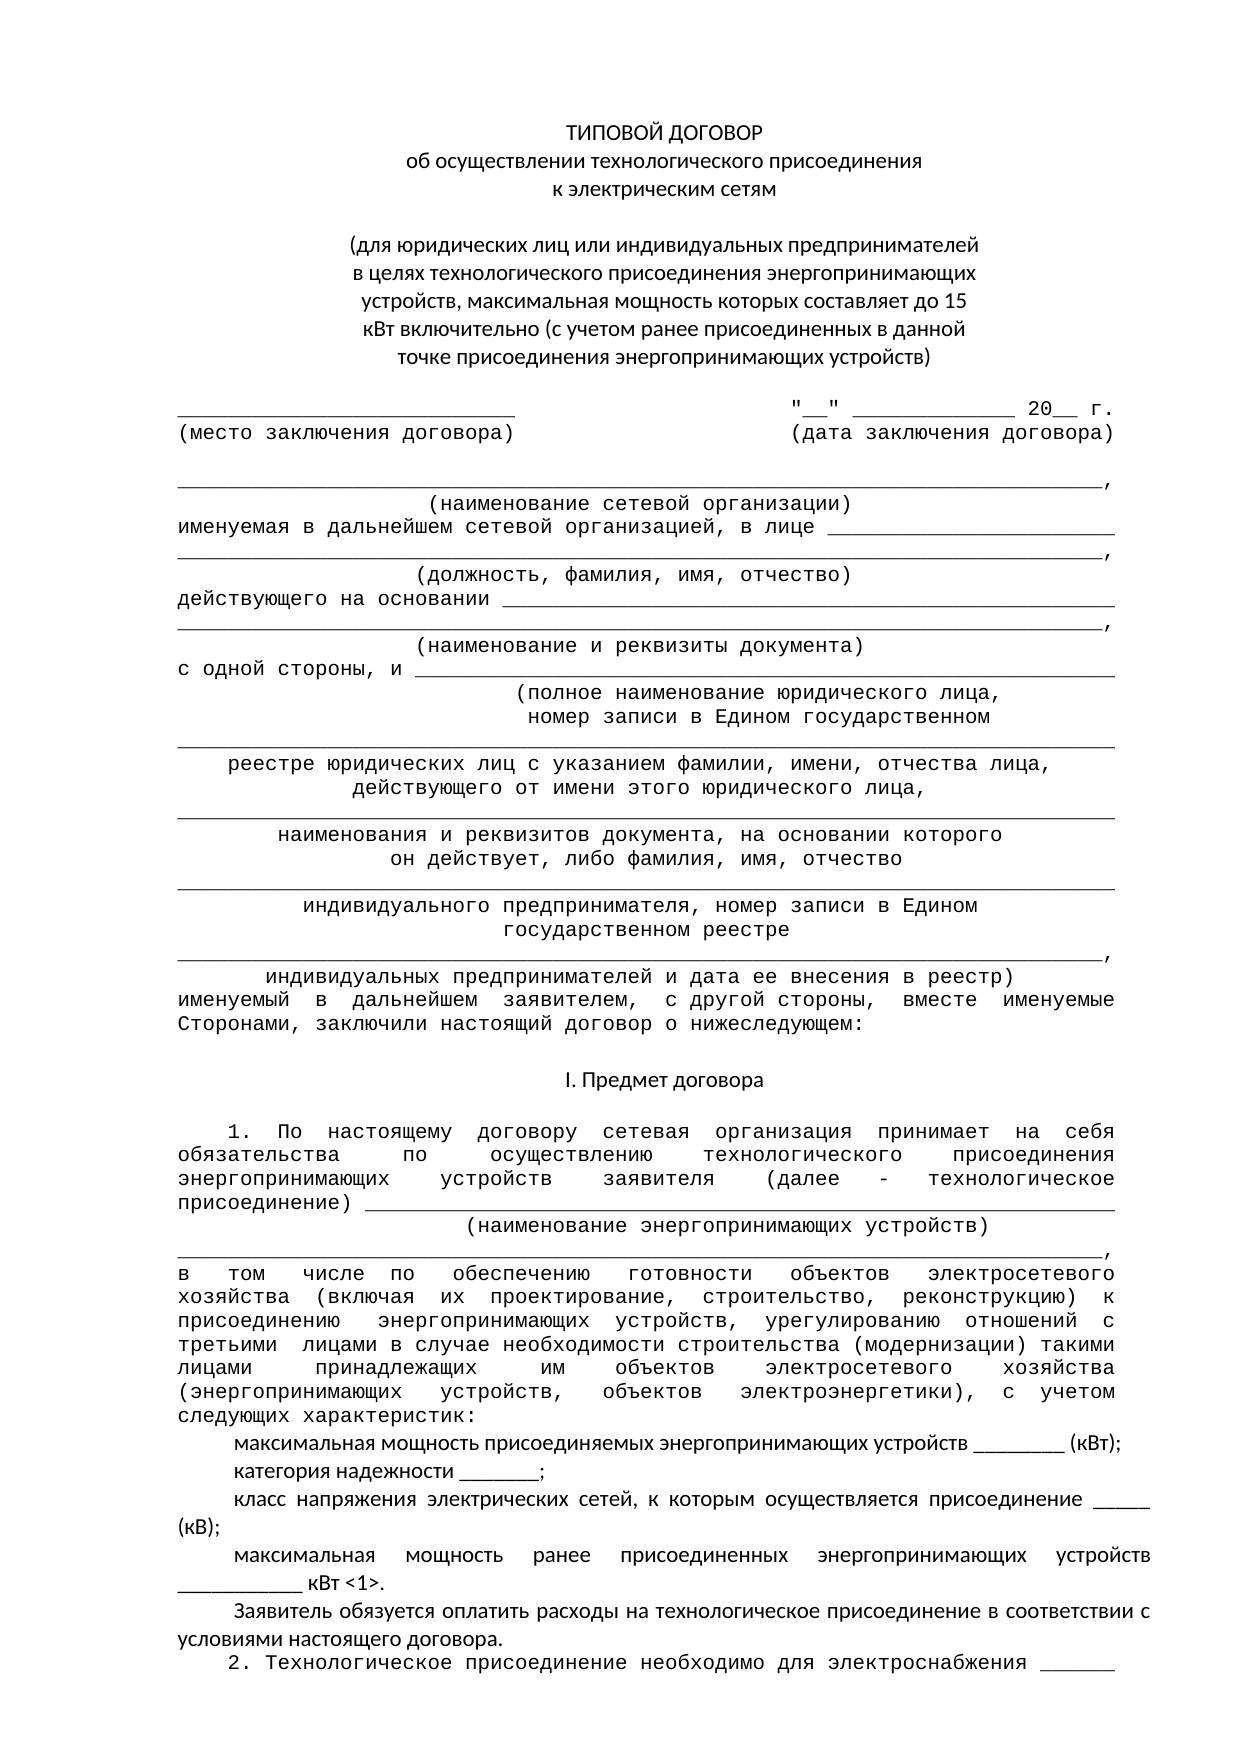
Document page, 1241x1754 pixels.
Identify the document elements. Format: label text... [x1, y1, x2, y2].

text лицами принадлежащих им объектов электросетевого хозяйства [177, 1357, 1152, 1381]
text максимальная мощность ранее присоединенных энергопринимающих устройств ___________ кВт <1>. [177, 1540, 1152, 1596]
text (полное наименование юридического лица, [177, 682, 1152, 706]
text действующего от имени этого юридического лица, [177, 777, 1152, 800]
text Сторонами, заключили настоящий договор о нижеследующем: [177, 1013, 1152, 1037]
text ___________________________________________________________________________ [177, 871, 1152, 895]
text в целях технологического присоединения энергопринимающих [177, 258, 1152, 286]
text максимальная мощность присоединяемых энергопринимающих устройств ________ (кВт); [177, 1428, 1152, 1456]
text ТИПОВОЙ ДОГОВОР [177, 118, 1152, 146]
text (наименование сетевой организации) [177, 493, 1152, 517]
text третьими лицами в случае необходимости строительства (модернизации) такими [177, 1334, 1152, 1357]
text именуемая в дальнейшем сетевой организацией, в лице _______________________ [177, 517, 1152, 540]
text именуемый в дальнейшем заявителем, с другой стороны, вместе именуемые [177, 989, 1152, 1013]
text в том числе по обеспечению готовности объектов электросетевого [177, 1263, 1152, 1286]
text наименования и реквизитов документа, на основании которого [177, 824, 1152, 848]
text 1. По настоящему договору сетевая организация принимает на себя [177, 1121, 1152, 1144]
text 2. Технологическое присоединение необходимо для электроснабжения ______ [177, 1652, 1152, 1676]
text категория надежности _______; [177, 1456, 1152, 1484]
text номер записи в Едином государственном [177, 706, 1152, 729]
text (должность, фамилия, имя, отчество) [177, 564, 1152, 587]
text присоединение) ____________________________________________________________ [177, 1192, 1152, 1215]
text с одной стороны, и ________________________________________________________ [177, 658, 1152, 682]
text __________________________________________________________________________, [177, 942, 1152, 966]
text точке присоединения энергопринимающих устройств) [177, 342, 1152, 370]
text кВт включительно (с учетом ранее присоединенных в данной [177, 314, 1152, 342]
text (энергопринимающих устройств, объектов электроэнергетики), с учетом [177, 1381, 1152, 1404]
text (наименование энергопринимающих устройств) [177, 1215, 1152, 1239]
text __________________________________________________________________________, [177, 540, 1152, 564]
text Заявитель обязуется оплатить расходы на технологическое присоединение в соответствии с условиями настоящего договора. [177, 1596, 1152, 1652]
text ___________________________ "__" _____________ 20__ г. [177, 398, 1152, 422]
text хозяйства (включая их проектирование, строительство, реконструкцию) к [177, 1286, 1152, 1310]
text __________________________________________________________________________, [177, 469, 1152, 493]
text (для юридических лиц или индивидуальных предпринимателей [177, 230, 1152, 258]
text (наименование и реквизиты документа) [177, 635, 1152, 658]
text государственном реестре [177, 918, 1152, 942]
text действующего на основании _________________________________________________ [177, 587, 1152, 611]
text __________________________________________________________________________, [177, 611, 1152, 635]
text к электрическим сетям [177, 174, 1152, 202]
text I. Предмет договора [177, 1065, 1152, 1093]
text следующих характеристик: [177, 1404, 1152, 1428]
text присоединению энергопринимающих устройств, урегулированию отношений с [177, 1310, 1152, 1334]
text ___________________________________________________________________________ [177, 729, 1152, 753]
text он действует, либо фамилия, имя, отчество [177, 848, 1152, 871]
text __________________________________________________________________________, [177, 1239, 1152, 1263]
text реестре юридических лиц с указанием фамилии, имени, отчества лица, [177, 753, 1152, 777]
text энергопринимающих устройств заявителя (далее - технологическое [177, 1168, 1152, 1192]
text индивидуального предпринимателя, номер записи в Едином [177, 895, 1152, 918]
text класс напряжения электрических сетей, к которым осуществляется присоединение _____ (кВ); [177, 1484, 1152, 1540]
text об осуществлении технологического присоединения [177, 146, 1152, 174]
text (место заключения договора) (дата заключения договора) [177, 422, 1152, 446]
text индивидуальных предпринимателей и дата ее внесения в реестр) [177, 966, 1152, 989]
text устройств, максимальная мощность которых составляет до 15 [177, 286, 1152, 314]
text ___________________________________________________________________________ [177, 800, 1152, 824]
text обязательства по осуществлению технологического присоединения [177, 1144, 1152, 1168]
